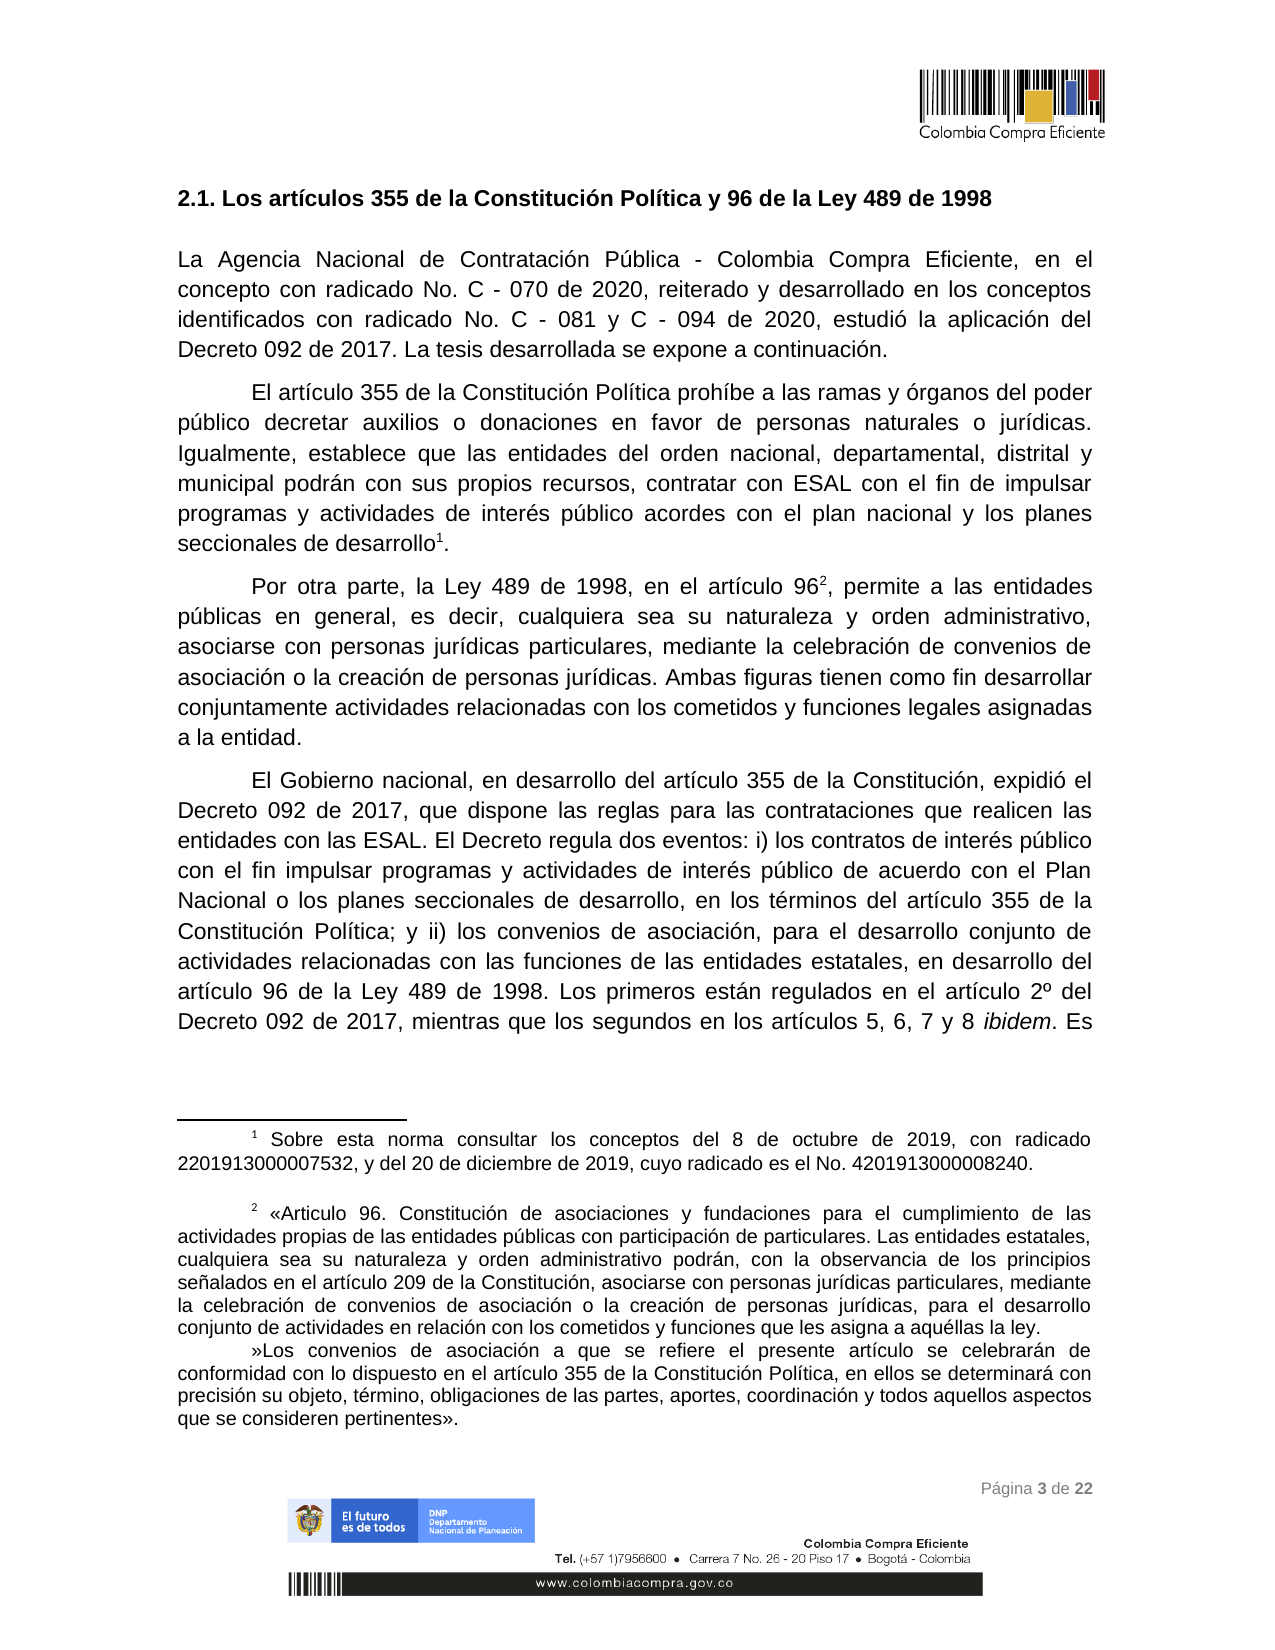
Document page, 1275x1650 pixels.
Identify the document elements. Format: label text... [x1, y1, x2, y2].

text El artículo 355 de la Constitución Política prohíbe a las ramas y órganos del poder público decretar auxilios o donaciones en favor de personas naturales o jurídicas. Igualmente, establece que las entidades del orden nacional, departamental, distrital y municipal podrán con sus propios recursos, contratar con ESAL con el fin de impulsar programas y actividades de interés público acordes con el plan nacional y los planes seccionales de desarrollo. [177, 379, 1093, 556]
text Por otra parte, la Ley 489 de 1998, en el artículo 96, permite a las entidades públicas en general, es decir, cualquiera sea su naturaleza y orden administrativo, asociarse con personas jurídicas particulares, mediante la celebración de convenios de asociación o la creación de personas jurídicas. Ambas figuras tienen como fin desarrollar conjuntamente actividades relacionadas con los cometidos y funciones legales asignadas a la entidad. [177, 573, 1093, 750]
text El Gobierno nacional, en desarrollo del artículo 355 de la Constitución, expidió el Decreto 092 de 2017, que dispone las reglas para las contrataciones que realicen las entidades con las ESAL. El Decreto regula dos eventos: i) los contratos de interés público con el fin impulsar programas y actividades de interés público de acuerdo con el Plan Nacional o los planes seccionales de desarrollo, en los términos del artículo 355 de la Constitución Política; y ii) los convenios de asociación, para el desarrollo conjunto de actividades relacionadas con las funciones de las entidades estatales, en desarrollo del artículo 96 de la Ley 489 de 1998. Los primeros están regulados en el artículo 2º del Decreto 092 de 2017, mientras que los segundos en los artículos 5, 6, 7 y 8 ibidem. Es posible diferenciar, pues, los convenios de asociación, regulados en el artículo 5, de los contratos establecidos en el artículo 2 del Decreto 092 de 2017. [177, 767, 1093, 1034]
text 2.1. Los artículos 355 de la Constitución Política y 96 de la Ley 489 de 1998 [177, 185, 1093, 212]
picture [287, 1498, 983, 1596]
picture [911, 63, 1112, 145]
text La Agencia Nacional de Contratación Pública - Colombia Compra Eficiente, en el concepto con radicado No. C - 070 de 2020, reiterado y desarrollado en los conceptos identificados con radicado No. C - 081 y C - 094 de 2020, estudió la aplicación del Decreto 092 de 2017. La tesis desarrollada se expone a continuación. [177, 246, 1093, 363]
